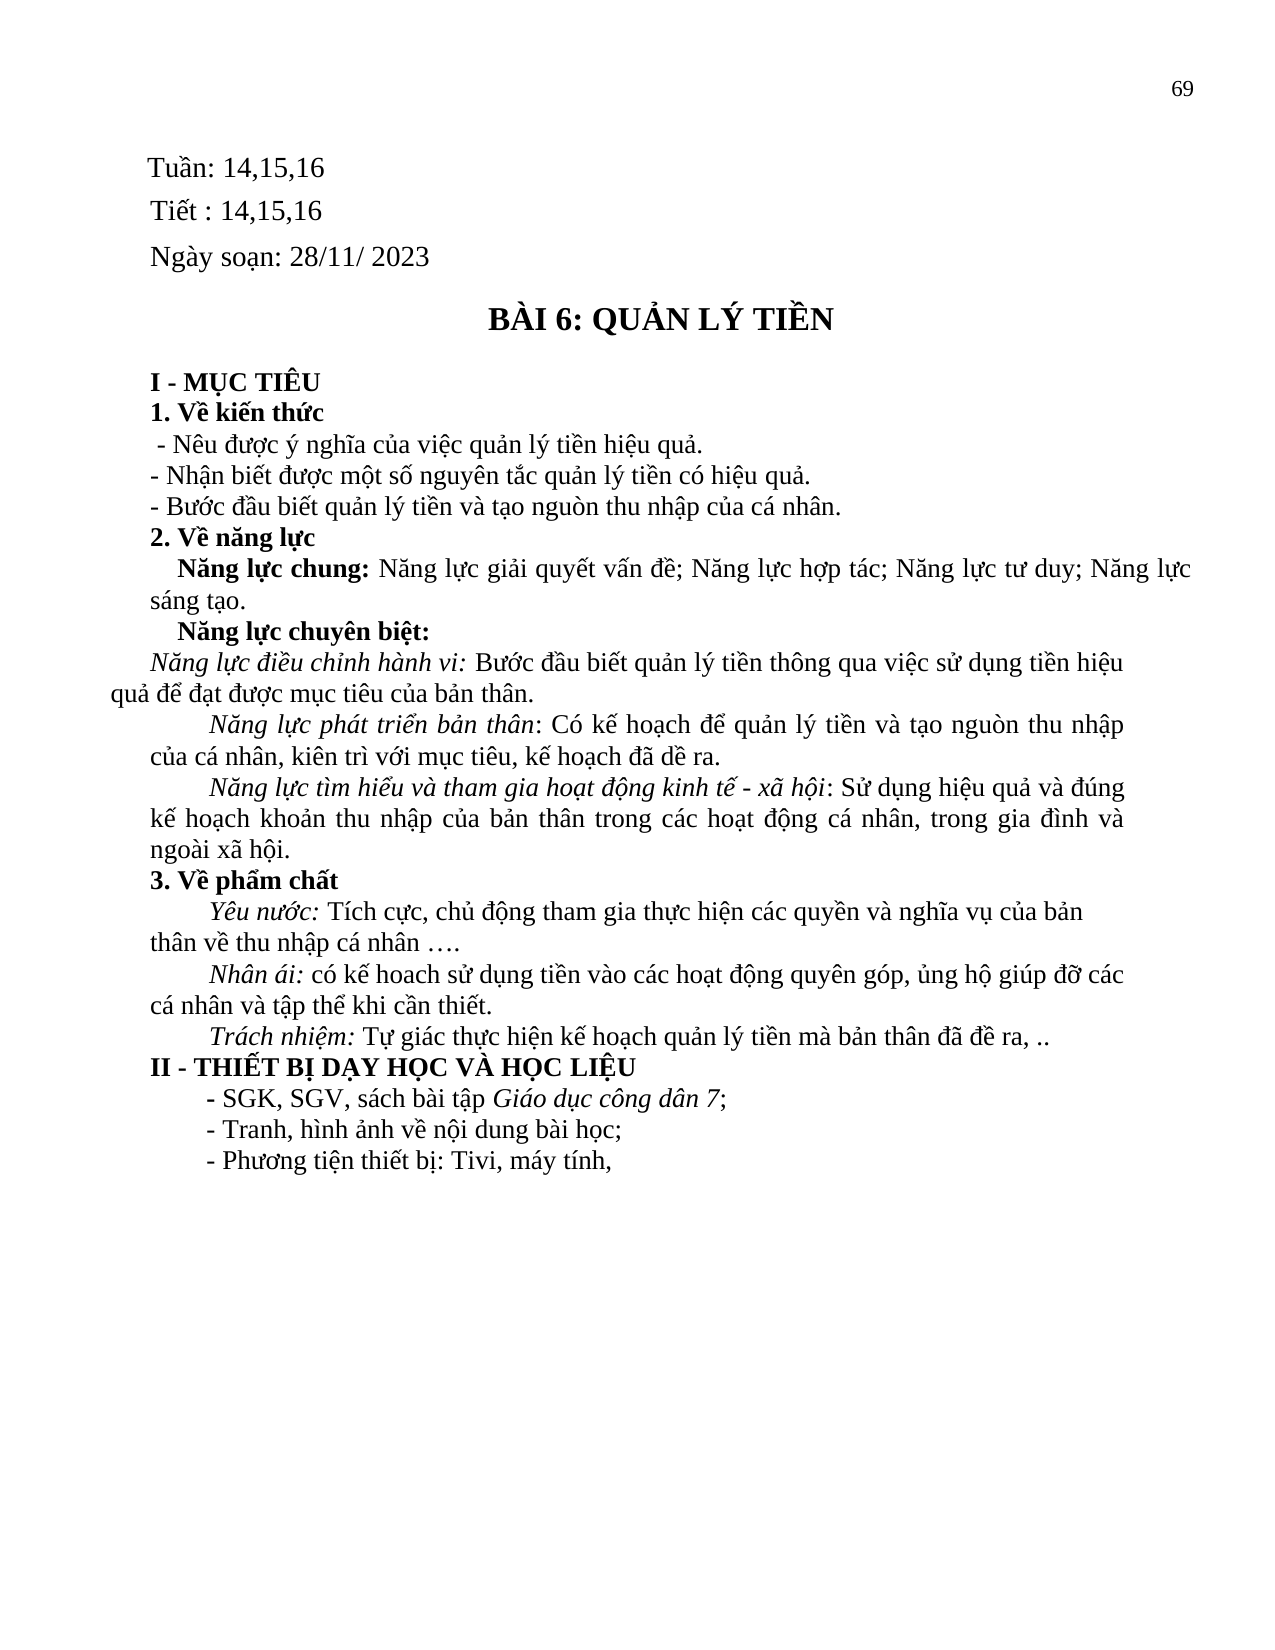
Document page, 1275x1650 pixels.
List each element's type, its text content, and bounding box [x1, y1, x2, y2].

text Tiết : 14,15,16 [150, 193, 1194, 226]
list Về phẩm chất [150, 864, 1194, 895]
text Yêu nước: Tích cực, chủ động tham gia thực hiện các quyền và nghĩa vụ của bản thân về thu nhập cá nhân …. [150, 895, 1127, 958]
list Về năng lực [150, 522, 1194, 553]
list - THIẾT BỊ DẠY HỌC VÀ HỌC LIỆU [150, 1051, 1194, 1082]
text Trách nhiệm: Tự giác thực hiện kế hoạch quản lý tiền mà bản thân đã đề ra, .. [209, 1020, 1194, 1051]
list Nhận biết được một số nguyên tắc quản lý tiền có hiệu quả. [150, 459, 1194, 491]
list Bước đầu biết quản lý tiền và tạo nguòn thu nhập của cá nhân. [150, 491, 1194, 522]
list - MỤC TIÊU [150, 366, 325, 397]
list Về kiến thức [150, 397, 1194, 428]
text Ngày soạn: 28/11/ 2023 [150, 239, 1194, 272]
text BÀI 6: QUẢN LÝ TIỀN [488, 299, 1194, 337]
list Phương tiện thiết bị: Tivi, máy tính, [206, 1144, 1194, 1176]
text Năng lực chuyên biệt: [150, 615, 1194, 646]
text Năng lực phát triển bản thân: Có kế hoạch để quản lý tiền và tạo nguòn thu nhập của cá nhân, kiên trì với mục tiêu, kế hoạch đã dề ra. [150, 708, 1125, 771]
text Năng lực chung: Năng lực giải quyết vấn đề; Năng lực hợp tác; Năng lực tư duy; Năng lực sáng tạo. [150, 553, 1194, 615]
text Nhân ái: có kế hoach sử dụng tiền vào các hoạt động quyên góp, ủng hộ giúp đỡ các cá nhân và tập thể khi cần thiết. [150, 958, 1127, 1020]
text - SGK, SGV, sách bài tập Giáo dục công dân 7; [206, 1082, 1194, 1113]
list Tranh, hình ảnh về nội dung bài học; [206, 1113, 1194, 1144]
text - Nêu được ý nghĩa của việc quản lý tiền hiệu quả. [157, 428, 1194, 459]
text Năng lực tìm hiểu và tham gia hoạt động kinh tế - xã hội: Sử dụng hiệu quả và đúng kế hoạch khoản thu nhập của bản thân trong các hoạt động cá nhân, trong gia đình và ngoài xã hội. [150, 771, 1125, 864]
text Năng lực điều chỉnh hành vi: Bước đầu biết quản lý tiền thông qua việc sử dụng tiền hiệu quả để đạt được mục tiêu của bản thân. [110, 646, 1125, 708]
text Tuần: 14,15,16 [110, 150, 1194, 183]
